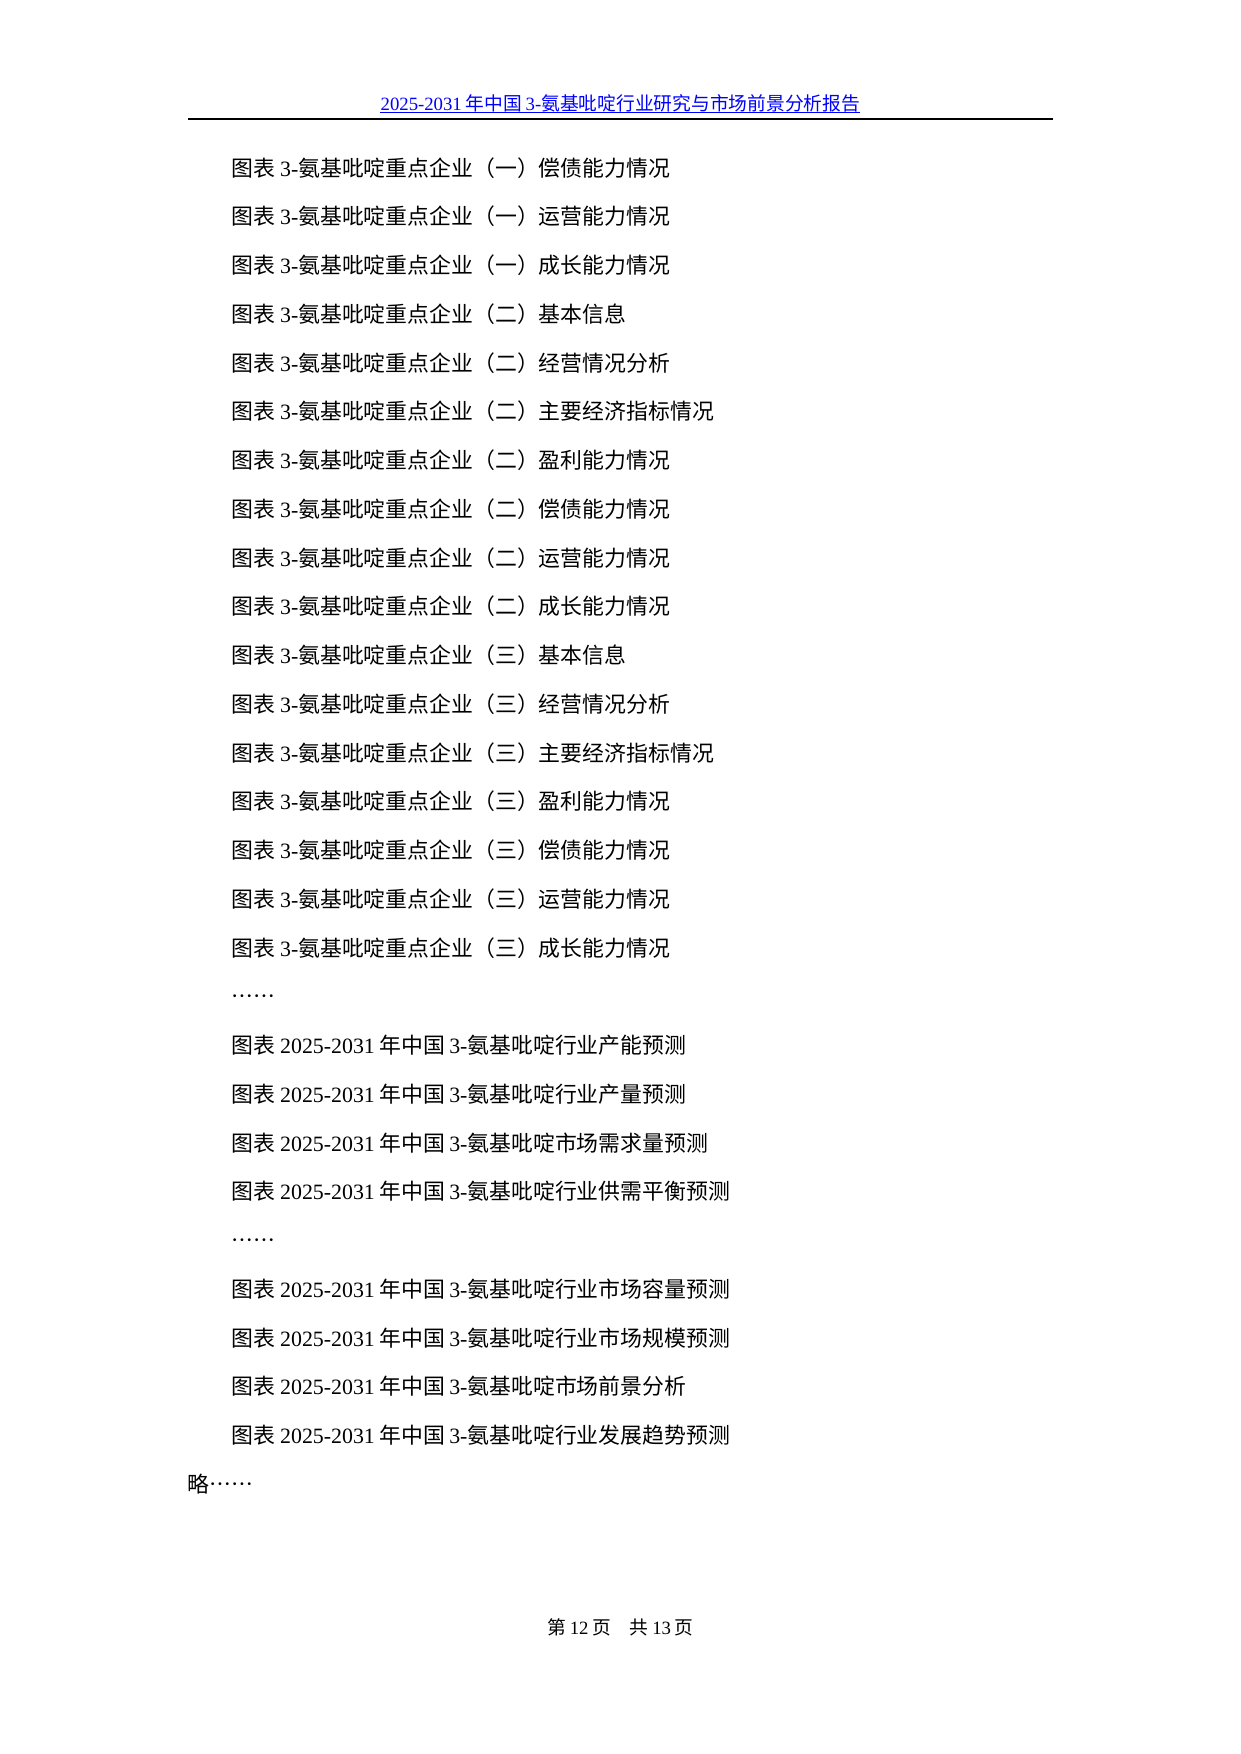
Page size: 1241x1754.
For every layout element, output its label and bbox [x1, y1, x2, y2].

text [187, 150, 1053, 1499]
